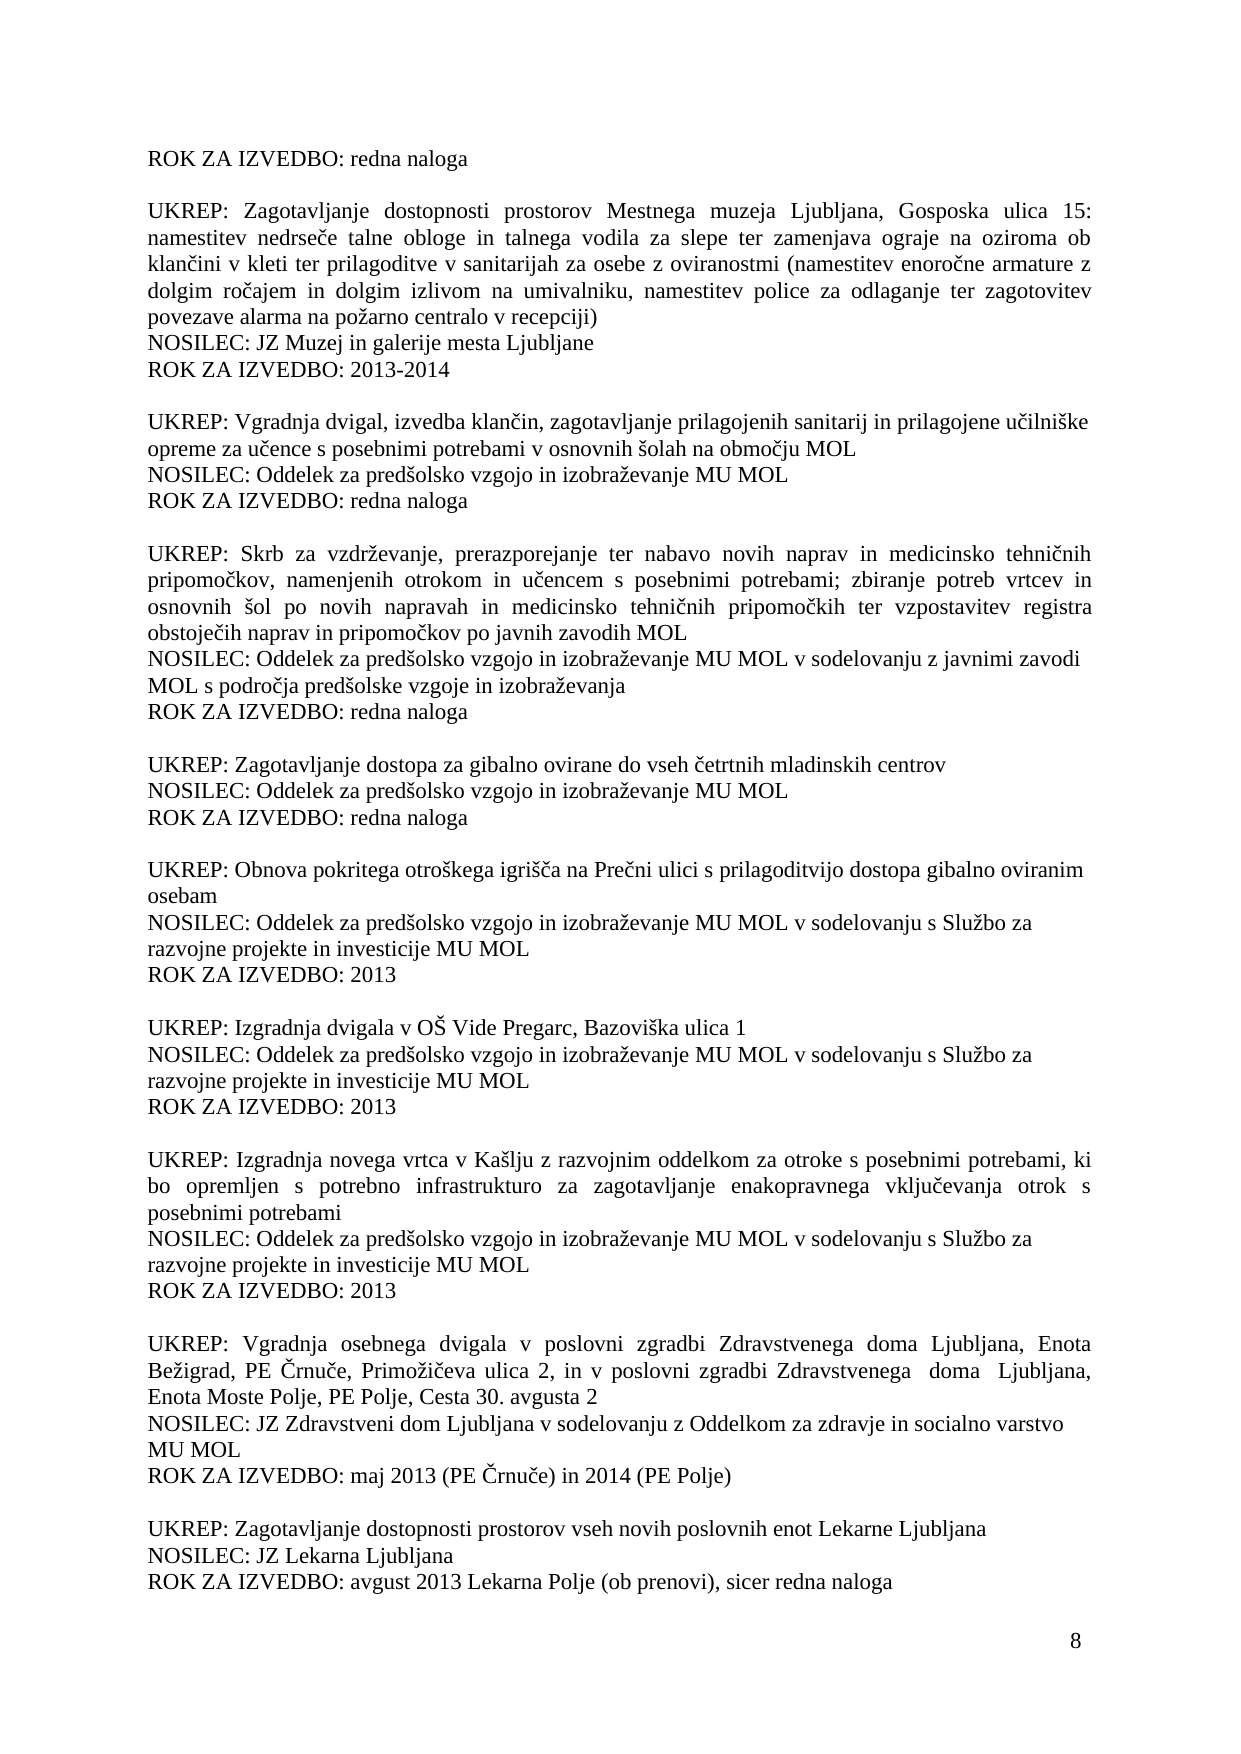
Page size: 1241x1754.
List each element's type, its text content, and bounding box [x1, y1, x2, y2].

text NOSILEC: Oddelek za predšolsko vzgojo in izobraževanje MU MOL v sodelovanju s Službo za razvojne projekte in investicije MU MOL [147, 909, 1092, 962]
text ROK ZA IZVEDBO: avgust 2013 Lekarna Polje (ob prenovi), sicer redna naloga [147, 1568, 1105, 1594]
text ROK ZA IZVEDBO: 2013 [147, 1093, 1105, 1120]
text UKREP: Zagotavljanje dostopnosti prostorov vseh novih poslovnih enot Lekarne Ljubljana NOSILEC: JZ Lekarna Ljubljana [147, 1515, 989, 1568]
text UKREP: Vgradnja dvigal, izvedba klančin, zagotavljanje prilagojenih sanitarij in prilagojene učilniške opreme za učence s posebnimi potrebami v osnovnih šolah na območju MOL [147, 408, 1094, 461]
text NOSILEC: Oddelek za predšolsko vzgojo in izobraževanje MU MOL v sodelovanju s Službo za razvojne projekte in investicije MU MOL [147, 1225, 1092, 1278]
text ROK ZA IZVEDBO: redna naloga [147, 145, 1105, 171]
text NOSILEC: Oddelek za predšolsko vzgojo in izobraževanje MU MOL v sodelovanju z javnimi zavodi MOL s področja predšolske vzgoje in izobraževanja [147, 646, 1092, 698]
text UKREP: Skrb za vzdrževanje, prerazporejanje ter nabavo novih naprav in medicinsko tehničnih pripomočkov, namenjenih otrokom in učencem s posebnimi potrebami; zbiranje potreb vrtcev in osnovnih šol po novih napravah in medicinsko tehničnih pripomočkih ter vzpostavitev registra obstoječih naprav in pripomočkov po javnih zavodih MOL [147, 540, 1093, 646]
text NOSILEC: Oddelek za predšolsko vzgojo in izobraževanje MU MOL ROK ZA IZVEDBO: redna naloga [147, 461, 802, 514]
text ROK ZA IZVEDBO: 2013 [147, 962, 1105, 988]
text ROK ZA IZVEDBO: 2013 [147, 1278, 1105, 1304]
text ROK ZA IZVEDBO: redna naloga [147, 804, 1105, 830]
text UKREP: Zagotavljanje dostopnosti prostorov Mestnega muzeja Ljubljana, Gosposka ulica 15: namestitev nedrseče talne obloge in talnega vodila za slepe ter zamenjava ograje na oziroma ob klančini v kleti ter prilagoditve v sanitarijah za osebe z oviranostmi (namestitev enoročne armature z dolgim ročajem in dolgim izlivom na umivalniku, namestitev police za odlaganje ter zagotovitev povezave alarma na požarno centralo v recepciji) [147, 198, 1093, 329]
text UKREP: Zagotavljanje dostopa za gibalno ovirane do vseh četrtnih mladinskih centrov NOSILEC: Oddelek za predšolsko vzgojo in izobraževanje MU MOL [147, 751, 948, 804]
text UKREP: Izgradnja dvigala v OŠ Vide Pregarc, Bazoviška ulica 1 [147, 1014, 1105, 1041]
text NOSILEC: Oddelek za predšolsko vzgojo in izobraževanje MU MOL v sodelovanju s Službo za razvojne projekte in investicije MU MOL [147, 1041, 1092, 1093]
text UKREP: Obnova pokritega otroškega igrišča na Prečni ulici s prilagoditvijo dostopa gibalno oviranim osebam [147, 856, 1092, 909]
text UKREP: Vgradnja osebnega dvigala v poslovni zgradbi Zdravstvenega doma Ljubljana, Enota Bežigrad, PE Črnuče, Primožičeva ulica 2, in v poslovni zgradbi Zdravstvenega doma Ljubljana, Enota Moste Polje, PE Polje, Cesta 30. avgusta 2 [147, 1331, 1093, 1409]
text ROK ZA IZVEDBO: redna naloga [147, 698, 1105, 724]
text NOSILEC: JZ Zdravstveni dom Ljubljana v sodelovanju z Oddelkom za zdravje in socialno varstvo MU MOL [147, 1409, 1092, 1462]
text ROK ZA IZVEDBO: maj 2013 (PE Črnuče) in 2014 (PE Polje) [147, 1463, 1105, 1489]
text NOSILEC: JZ Muzej in galerije mesta Ljubljane ROK ZA IZVEDBO: 2013-2014 [147, 329, 596, 382]
text UKREP: Izgradnja novega vrtca v Kašlju z razvojnim oddelkom za otroke s posebnimi potrebami, ki bo opremljen s potrebno infrastrukturo za zagotavljanje enakopravnega vključevanja otrok s posebnimi potrebami [147, 1146, 1093, 1225]
